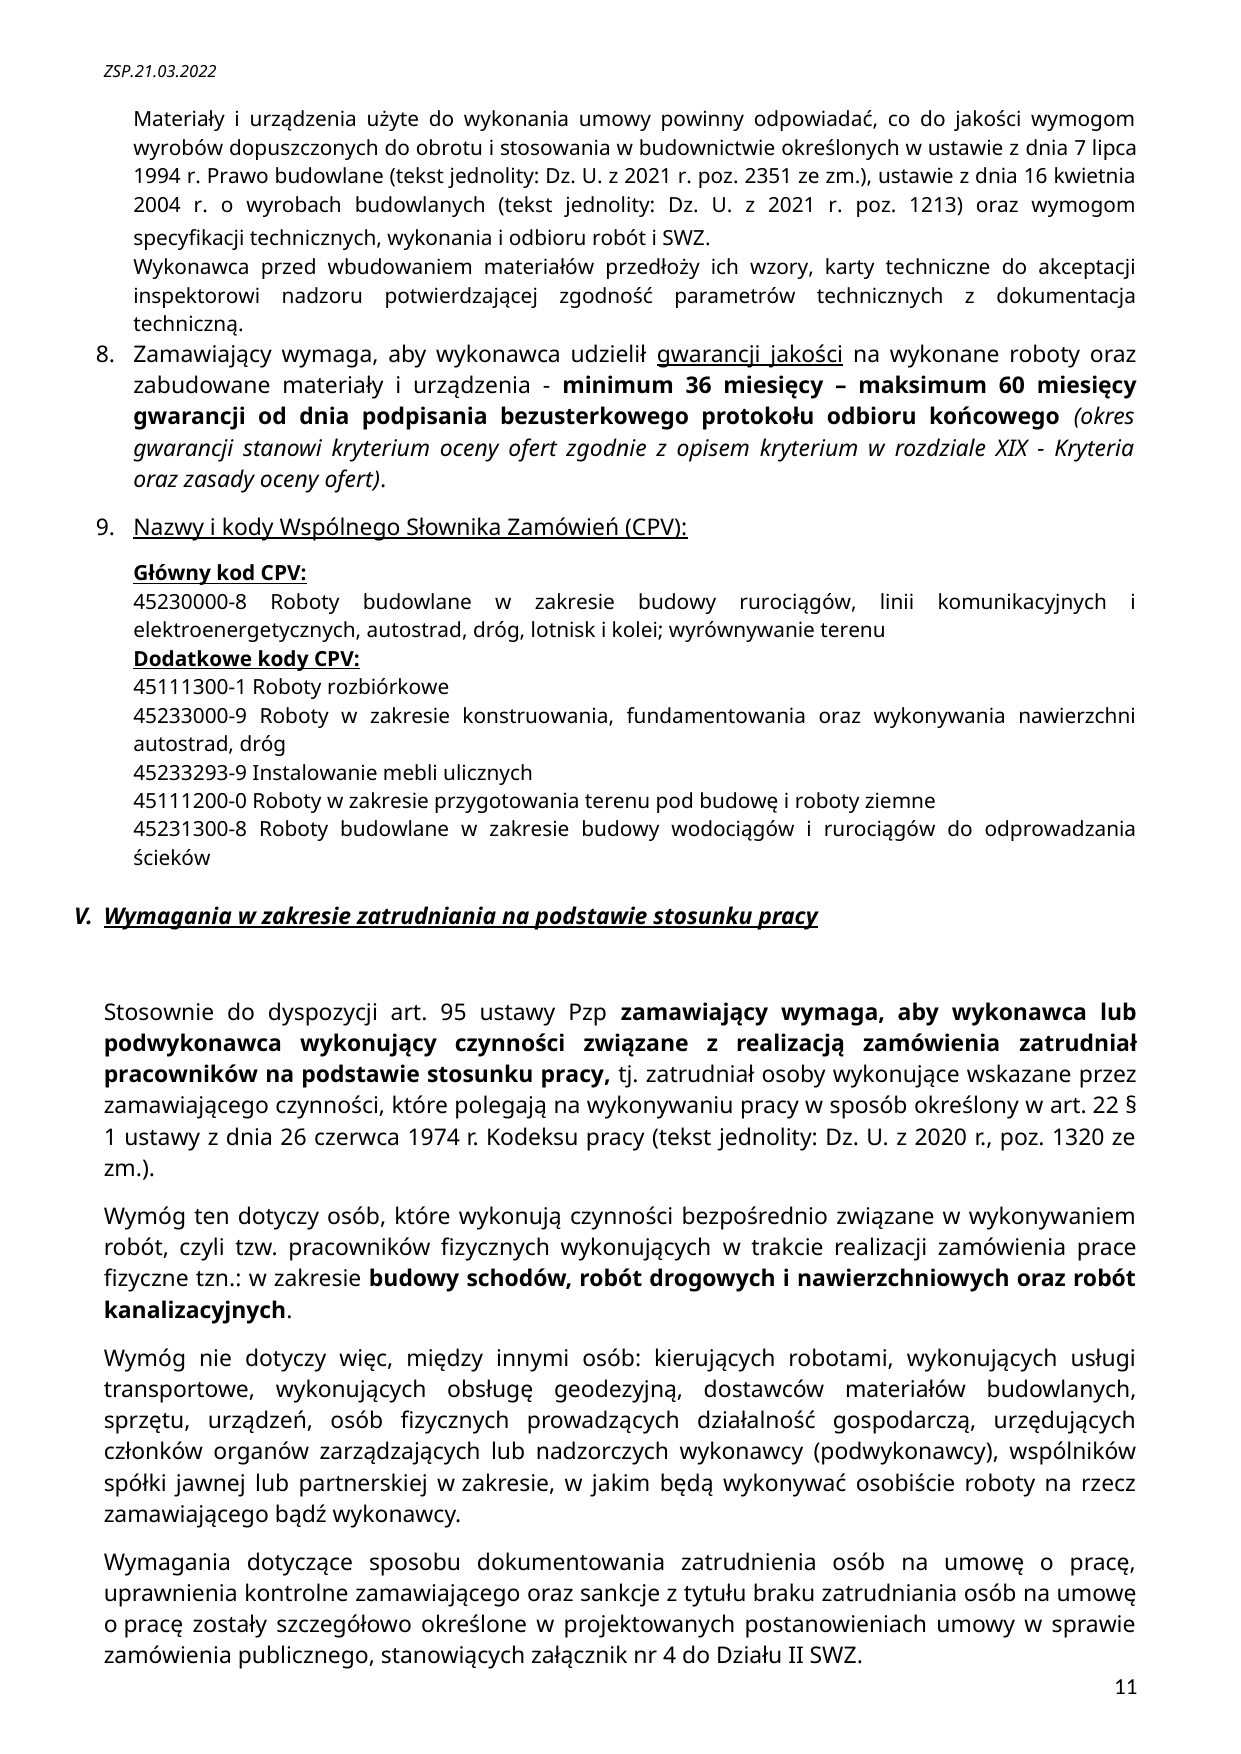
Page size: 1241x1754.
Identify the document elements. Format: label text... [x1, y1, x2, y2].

list Zamawiający wymaga, aby wykonawca udzielił gwarancji jakości na wykonane roboty oraz zabudowane materiały i urządzenia - minimum 36 miesięcy – maksimum 60 miesięcy gwarancji od dnia podpisania bezusterkowego protokołu odbioru końcowego (okres gwarancji stanowi kryterium oceny ofert zgodnie z opisem kryterium w rozdziale XIX - Kryteria oraz zasady oceny ofert). [96, 338, 1137, 494]
text Stosownie do dyspozycji art. 95 ustawy Pzp zamawiający wymaga, aby wykonawca lub podwykonawca wykonujący czynności związane z realizacją zamówienia zatrudniał pracowników na podstawie stosunku pracy, tj. zatrudniał osoby wykonujące wskazane przez zamawiającego czynności, które polegają na wykonywaniu pracy w sposób określony w art. 22 § 1 ustawy z dnia 26 czerwca 1974 r. Kodeksu pracy (tekst jednolity: Dz. U. z 2020 r., poz. 1320 ze zm.). [103, 996, 1137, 1183]
text 45111300-1 Roboty rozbiórkowe [133, 672, 1137, 701]
text Wymóg ten dotyczy osób, które wykonują czynności bezpośrednio związane w wykonywaniem robót, czyli tzw. pracowników fizycznych wykonujących w trakcie realizacji zamówienia prace fizyczne tzn.: w zakresie budowy schodów, robót drogowych i nawierzchniowych oraz robót kanalizacyjnych. [103, 1200, 1137, 1325]
text Wymóg nie dotyczy więc, między innymi osób: kierujących robotami, wykonujących usługi transportowe, wykonujących obsługę geodezyjną, dostawców materiałów budowlanych, sprzętu, urządzeń, osób fizycznych prowadzących działalność gospodarczą, urzędujących członków organów zarządzających lub nadzorczych wykonawcy (podwykonawcy), wspólników spółki jawnej lub partnerskiej w zakresie, w jakim będą wykonywać osobiście roboty na rzecz zamawiającego bądź wykonawcy. [103, 1341, 1137, 1529]
list Nazwy i kody Wspólnego Słownika Zamówień (CPV): [96, 511, 1137, 542]
text Wymagania dotyczące sposobu dokumentowania zatrudnienia osób na umowę o pracę, uprawnienia kontrolne zamawiającego oraz sankcje z tytułu braku zatrudniania osób na umowę o pracę zostały szczegółowo określone w projektowanych postanowieniach umowy w sprawie zamówienia publicznego, stanowiących załącznik nr 4 do Działu II SWZ. [103, 1546, 1137, 1671]
text Dodatkowe kody CPV: [133, 644, 1137, 672]
text 45231300-8 Roboty budowlane w zakresie budowy wodociągów i rurociągów do odprowadzania ścieków [133, 814, 1137, 871]
text Wykonawca przed wbudowaniem materiałów przedłoży ich wzory, karty techniczne do akceptacji inspektorowi nadzoru potwierdzającej zgodność parametrów technicznych z dokumentacja techniczną. [133, 252, 1137, 338]
text 45111200-0 Roboty w zakresie przygotowania terenu pod budowę i roboty ziemne [133, 786, 1137, 814]
text Wymagania w zakresie zatrudniania na podstawie stosunku pracy [74, 900, 1137, 931]
text Główny kod CPV: [133, 558, 1137, 587]
text 45233000-9 Roboty w zakresie konstruowania, fundamentowania oraz wykonywania nawierzchni autostrad, dróg [133, 701, 1137, 758]
text Materiały i urządzenia użyte do wykonania umowy powinny odpowiadać, co do jakości wymogom wyrobów dopuszczonych do obrotu i stosowania w budownictwie określonych w ustawie z dnia 7 lipca 1994 r. Prawo budowlane (tekst jednolity: Dz. U. z 2021 r. poz. 2351 ze zm.), ustawie z dnia 16 kwietnia 2004 r. o wyrobach budowlanych (tekst jednolity: Dz. U. z 2021 r. poz. 1213) oraz wymogom specyfikacji technicznych, wykonania i odbioru robót i SWZ. [133, 104, 1137, 252]
text 45233293-9 Instalowanie mebli ulicznych [133, 758, 1137, 786]
text 45230000-8 Roboty budowlane w zakresie budowy rurociągów, linii komunikacyjnych i elektroenergetycznych, autostrad, dróg, lotnisk i kolei; wyrównywanie terenu [133, 587, 1137, 644]
